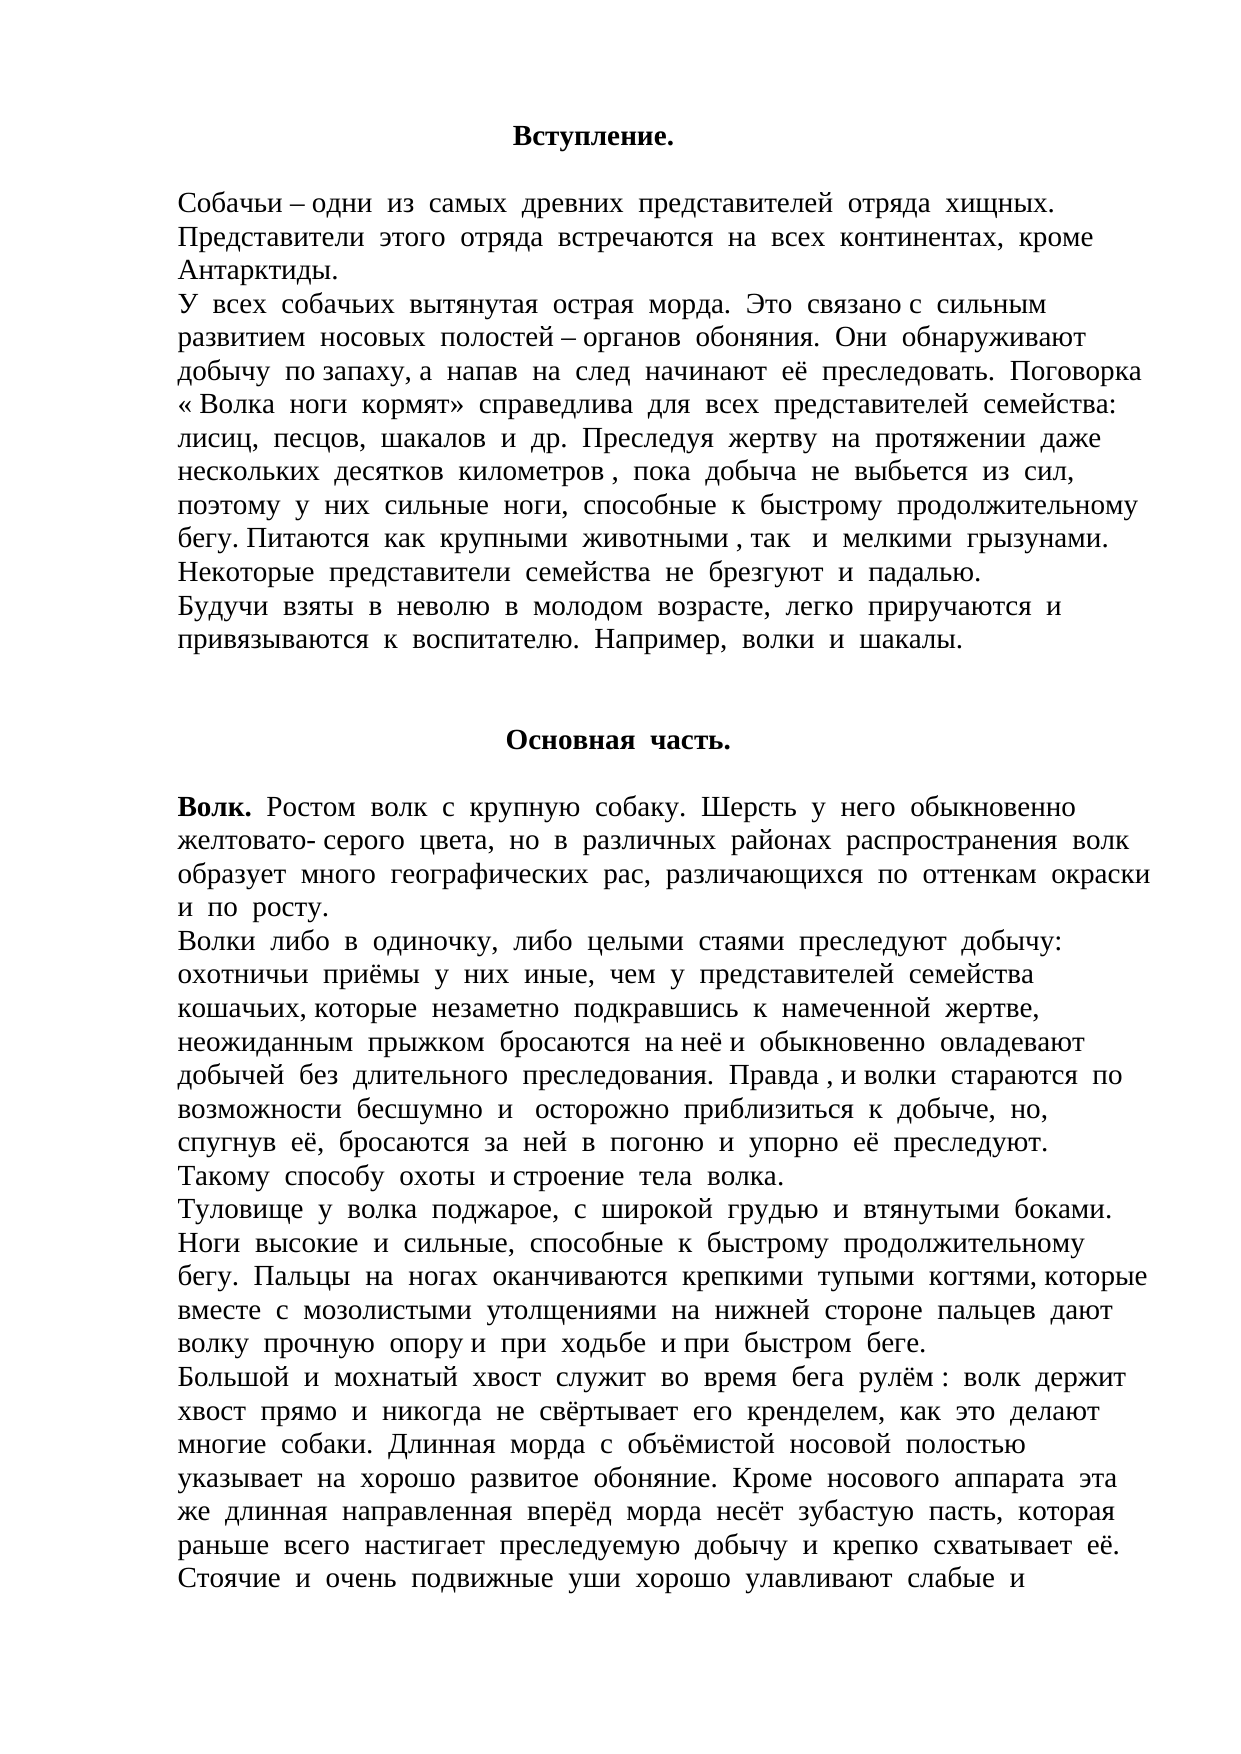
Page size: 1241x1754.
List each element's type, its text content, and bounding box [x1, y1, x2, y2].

text поэтому у них сильные ноги, способные к быстрому продолжительному бегу. Питаются как крупными животными , так и мелкими грызунами. Некоторые представители семейства не брезгуют и падалью. [177, 487, 1152, 588]
text Будучи взяты в неволю в молодом возрасте, легко приручаются и привязываются к воспитателю. Например, волки и шакалы. [177, 588, 1152, 655]
text Основная часть. [177, 722, 1152, 755]
text Вступление. [177, 118, 1152, 152]
text Собачьи – одни из самых древних представителей отряда хищных. Представители этого отряда встречаются на всех континентах, кроме Антарктиды. [177, 185, 1152, 286]
text Волки либо в одиночку, либо целыми стаями преследуют добычу: охотничьи приёмы у них иные, чем у представителей семейства кошачьих, которые незаметно подкравшись к намеченной жертве, неожиданным прыжком бросаются на неё и обыкновенно овладевают добычей без длительного преследования. Правда , и волки стараются по возможности бесшумно и осторожно приблизиться к добыче, но, спугнув её, бросаются за ней в погоню и упорно её преследуют. Такому способу охоты и строение тела волка. [177, 923, 1152, 1191]
text У всех собачьих вытянутая острая морда. Это связано с сильным развитием носовых полостей – органов обоняния. Они обнаруживают добычу по запаху, а напав на след начинают её преследовать. Поговорка « Волка ноги кормят» справедлива для всех представителей семейства: лисиц, песцов, шакалов и др. Преследуя жертву на протяжении даже нескольких десятков километров , пока добыча не выбьется из сил, [177, 286, 1152, 487]
text Туловище у волка поджарое, с широкой грудью и втянутыми боками. Ноги высокие и сильные, способные к быстрому продолжительному бегу. Пальцы на ногах оканчиваются крепкими тупыми когтями, которые вместе с мозолистыми утолщениями на нижней стороне пальцев дают волку прочную опору и при ходьбе и при быстром беге. [177, 1191, 1152, 1359]
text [177, 1359, 1152, 1594]
text Волк. Ростом волк с крупную собаку. Шерсть у него обыкновенно желтовато- серого цвета, но в различных районах распространения волк образует много географических рас, различающихся по оттенкам окраски и по росту. [177, 789, 1152, 923]
